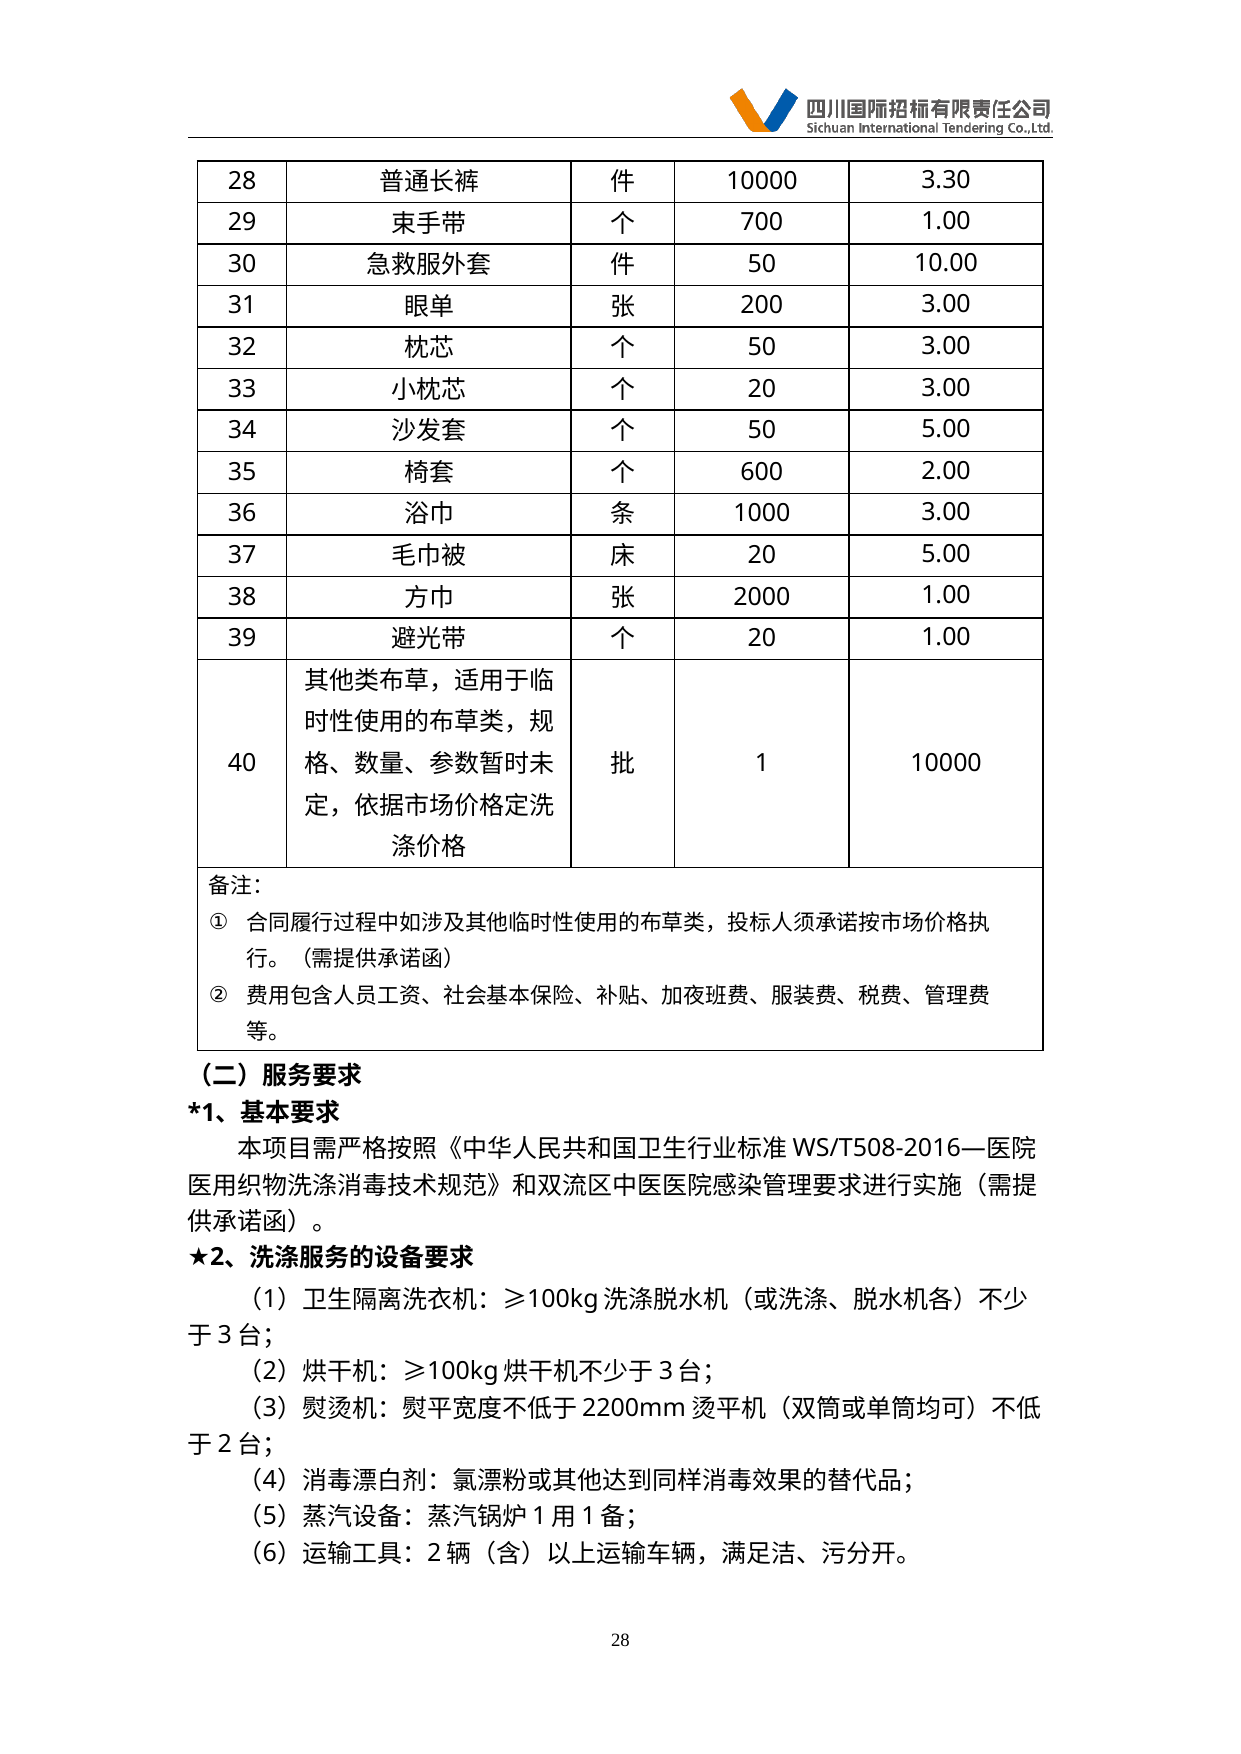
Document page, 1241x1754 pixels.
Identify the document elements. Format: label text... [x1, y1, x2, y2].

table_cell 枕芯 [287, 328, 570, 368]
text （2）烘干机：≥100kg烘干机不少于3台； [187, 1352, 1053, 1388]
table_cell 10000 [675, 162, 848, 201]
table_cell 700 [675, 203, 848, 243]
table_cell 浴巾 [287, 494, 570, 534]
table_cell 1.00 [850, 619, 1042, 659]
table_cell 椅套 [287, 452, 570, 492]
table_cell 件 [572, 162, 674, 201]
table_cell 5.00 [850, 411, 1042, 451]
table_cell 个 [572, 452, 674, 492]
table_cell 33 [198, 369, 286, 409]
table_cell 3.00 [850, 286, 1042, 326]
table_cell 条 [572, 494, 674, 534]
text ★2、洗涤服务的设备要求 [187, 1238, 1053, 1274]
text （5）蒸汽设备：蒸汽锅炉1用1备； [187, 1497, 1053, 1533]
text *1、基本要求 [187, 1093, 1053, 1129]
table_cell 1 [675, 660, 848, 867]
table_cell 个 [572, 411, 674, 451]
table_cell 张 [572, 577, 674, 617]
table_cell 备注： 合同履行过程中如涉及其他临时性使用的布草类，投标人须承诺按市场价格执行。（需提供承诺函） 费用包含人员工资、社会基本保险、补贴、加夜班费、服装费、税费、管理费等。 [198, 868, 1042, 1049]
table_cell 1000 [675, 494, 848, 534]
table_cell 50 [675, 245, 848, 284]
table_cell 20 [675, 369, 848, 409]
text （二）服务要求 [187, 1051, 1053, 1093]
table_cell 小枕芯 [287, 369, 570, 409]
table_cell 3.00 [850, 494, 1042, 534]
text （4）消毒漂白剂：氯漂粉或其他达到同样消毒效果的替代品； [187, 1461, 1053, 1497]
table_cell 个 [572, 369, 674, 409]
table_cell 50 [675, 328, 848, 368]
table_cell 38 [198, 577, 286, 617]
text （3）熨烫机：熨平宽度不低于2200mm烫平机（双筒或单筒均可）不低于2台； [187, 1388, 1053, 1461]
table_cell 3.00 [850, 328, 1042, 368]
table_cell 35 [198, 452, 286, 492]
table_cell 28 [198, 162, 286, 201]
table_cell 20 [675, 619, 848, 659]
table_cell 37 [198, 536, 286, 576]
table_cell 29 [198, 203, 286, 243]
table_cell 2000 [675, 577, 848, 617]
table_cell 3.30 [850, 162, 1042, 201]
table_cell 床 [572, 536, 674, 576]
table_cell 2.00 [850, 452, 1042, 492]
table_cell 件 [572, 245, 674, 284]
table_cell 批 [572, 660, 674, 867]
table_cell 方巾 [287, 577, 570, 617]
table_cell 1.00 [850, 577, 1042, 617]
table_cell 10.00 [850, 245, 1042, 284]
table_cell 200 [675, 286, 848, 326]
table_cell 1.00 [850, 203, 1042, 243]
table_cell 39 [198, 619, 286, 659]
table_cell 其他类布草，适用于临时性使用的布草类，规格、数量、参数暂时未定，依据市场价格定洗涤价格 [287, 660, 570, 867]
table_cell 个 [572, 203, 674, 243]
text 本项目需严格按照《中华人民共和国卫生行业标准WS/T508-2016—医院医用织物洗涤消毒技术规范》和双流区中医医院感染管理要求进行实施（需提供承诺函）。 [187, 1129, 1053, 1238]
table_cell 张 [572, 286, 674, 326]
table_cell 避光带 [287, 619, 570, 659]
table_cell 31 [198, 286, 286, 326]
table_cell 36 [198, 494, 286, 534]
table_cell 3.00 [850, 369, 1042, 409]
picture [729, 88, 1053, 135]
table_cell 眼单 [287, 286, 570, 326]
table_cell 10000 [850, 660, 1042, 867]
table_cell 30 [198, 245, 286, 284]
table_cell 5.00 [850, 536, 1042, 576]
text （1）卫生隔离洗衣机：≥100kg洗涤脱水机（或洗涤、脱水机各）不少于3台； [187, 1279, 1053, 1352]
table_cell 40 [198, 660, 286, 867]
table_cell 个 [572, 328, 674, 368]
table_cell 毛巾被 [287, 536, 570, 576]
table_cell 普通长裤 [287, 162, 570, 201]
table_cell 20 [675, 536, 848, 576]
text （6）运输工具：2辆（含）以上运输车辆，满足洁、污分开。 [187, 1533, 1053, 1569]
table_cell 束手带 [287, 203, 570, 243]
table_cell 600 [675, 452, 848, 492]
table_cell 沙发套 [287, 411, 570, 451]
table_cell 34 [198, 411, 286, 451]
table_cell 个 [572, 619, 674, 659]
table_cell 50 [675, 411, 848, 451]
table_cell 急救服外套 [287, 245, 570, 284]
table_cell 32 [198, 328, 286, 368]
